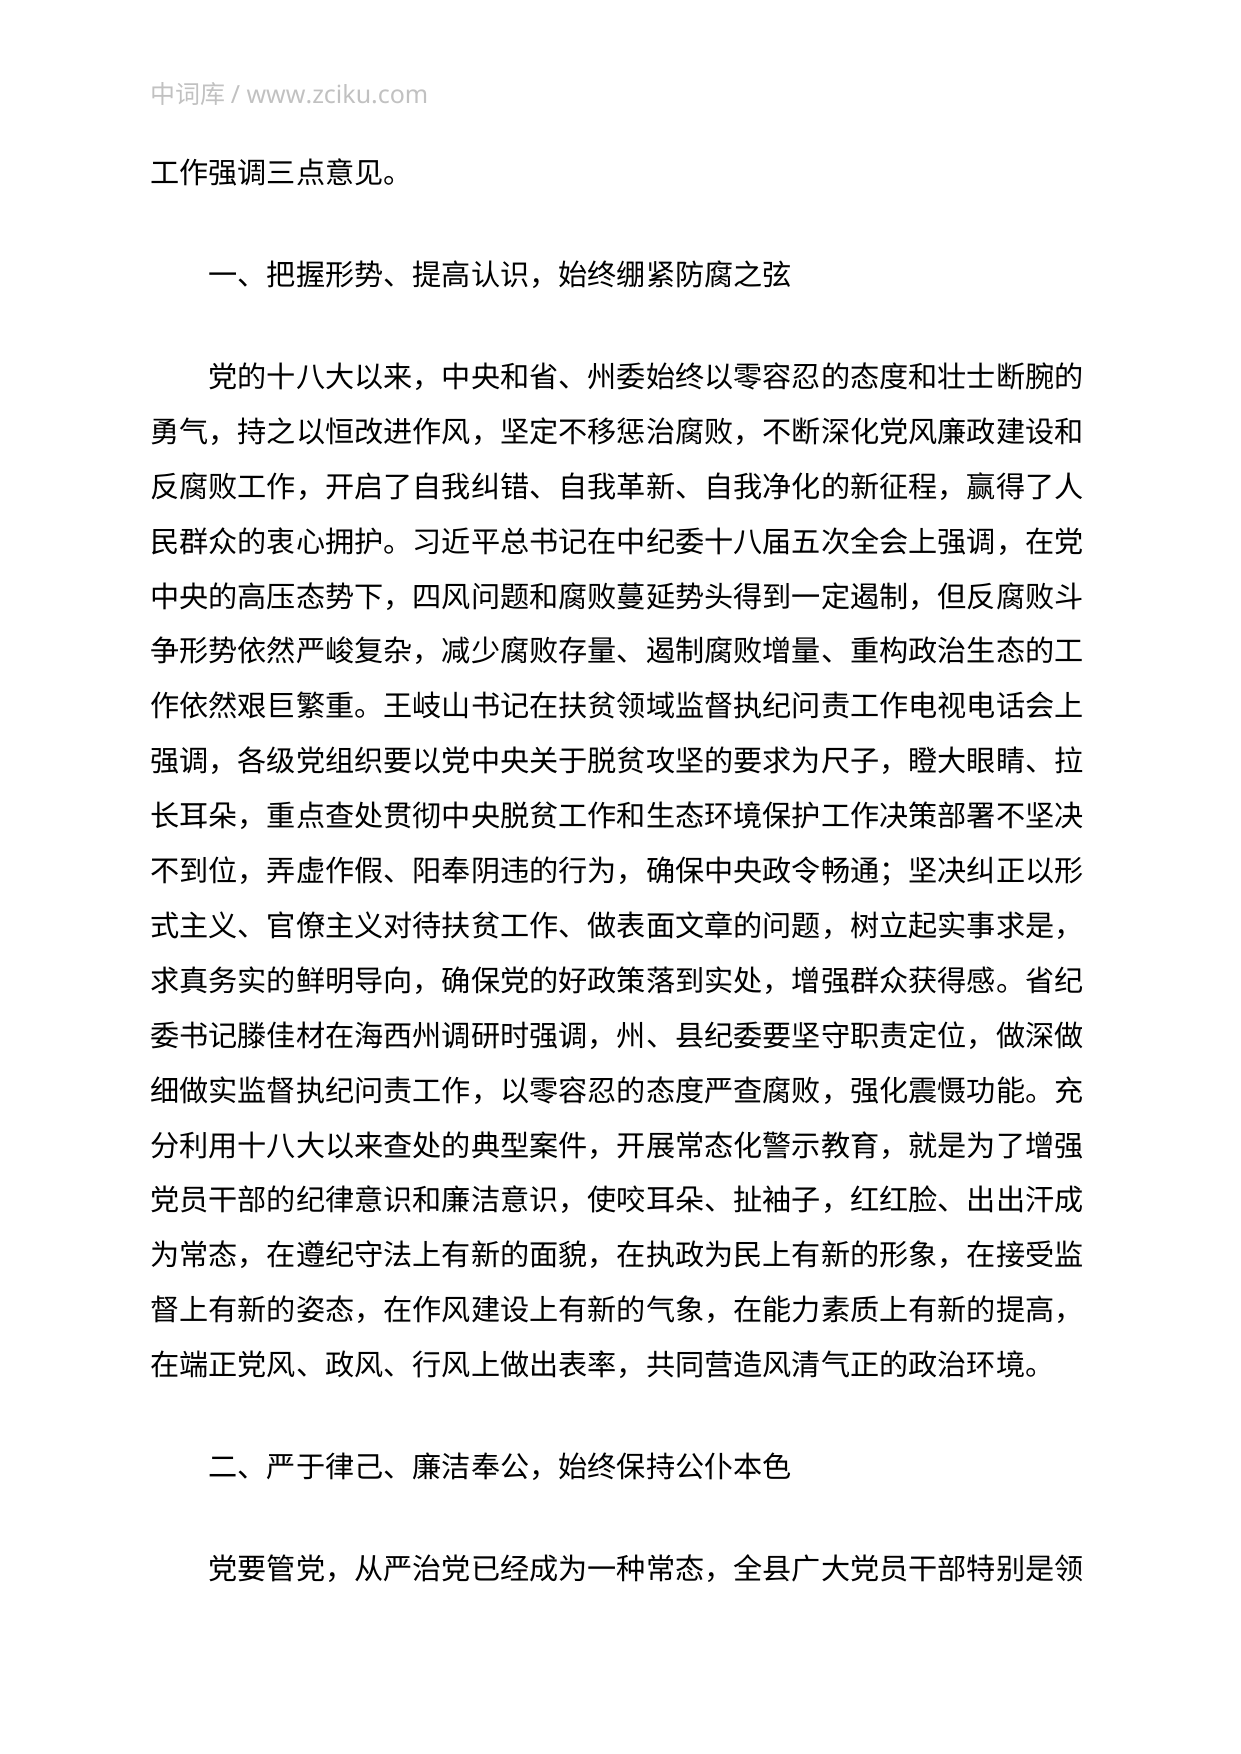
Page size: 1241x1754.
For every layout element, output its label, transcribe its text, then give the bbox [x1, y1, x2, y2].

text 二、严于律己、廉洁奉公，始终保持公仆本色 [150, 1443, 1090, 1486]
text 一、把握形势、提高认识，始终绷紧防腐之弦 [150, 252, 1090, 294]
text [150, 150, 1090, 192]
text 党的十八大以来，中央和省、州委始终以零容忍的态度和壮士断腕的勇气，持之以恒改进作风，坚定不移惩治腐败，不断深化党风廉政建设和反腐败工作，开启了自我纠错、自我革新、自我净化的新征程，赢得了人民群众的衷心拥护。习近平总书记在中纪委十八届五次全会上强调，在党中央的高压态势下，四风问题和腐败蔓延势头得到一定遏制，但反腐败斗争形势依然严峻复杂，减少腐败存量、遏制腐败增量、重构政治生态的工作依然艰巨繁重。王岐山书记在扶贫领域监督执纪问责工作电视电话会上强调，各级党组织要以党中央关于脱贫攻坚的要求为尺子，瞪大眼睛、拉长耳朵，重点查处贯彻中央脱贫工作和生态环境保护工作决策部署不坚决不到位，弄虚作假、阳奉阴违的行为，确保中央政令畅通；坚决纠正以形式主义、官僚主义对待扶贫工作、做表面文章的问题，树立起实事求是，求真务实的鲜明导向，确保党的好政策落到实处，增强群众获得感。省纪委书记滕佳材在海西州调研时强调，州、县纪委要坚守职责定位，做深做细做实监督执纪问责工作，以零容忍的态度严查腐败，强化震慑功能。充分利用十八大以来查处的典型案件，开展常态化警示教育，就是为了增强党员干部的纪律意识和廉洁意识，使咬耳朵、扯袖子，红红脸、出出汗成为常态，在遵纪守法上有新的面貌，在执政为民上有新的形象，在接受监督上有新的姿态，在作风建设上有新的气象，在能力素质上有新的提高，在端正党风、政风、行风上做出表率，共同营造风清气正的政治环境。 [150, 353, 1090, 1384]
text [150, 1545, 1090, 1587]
